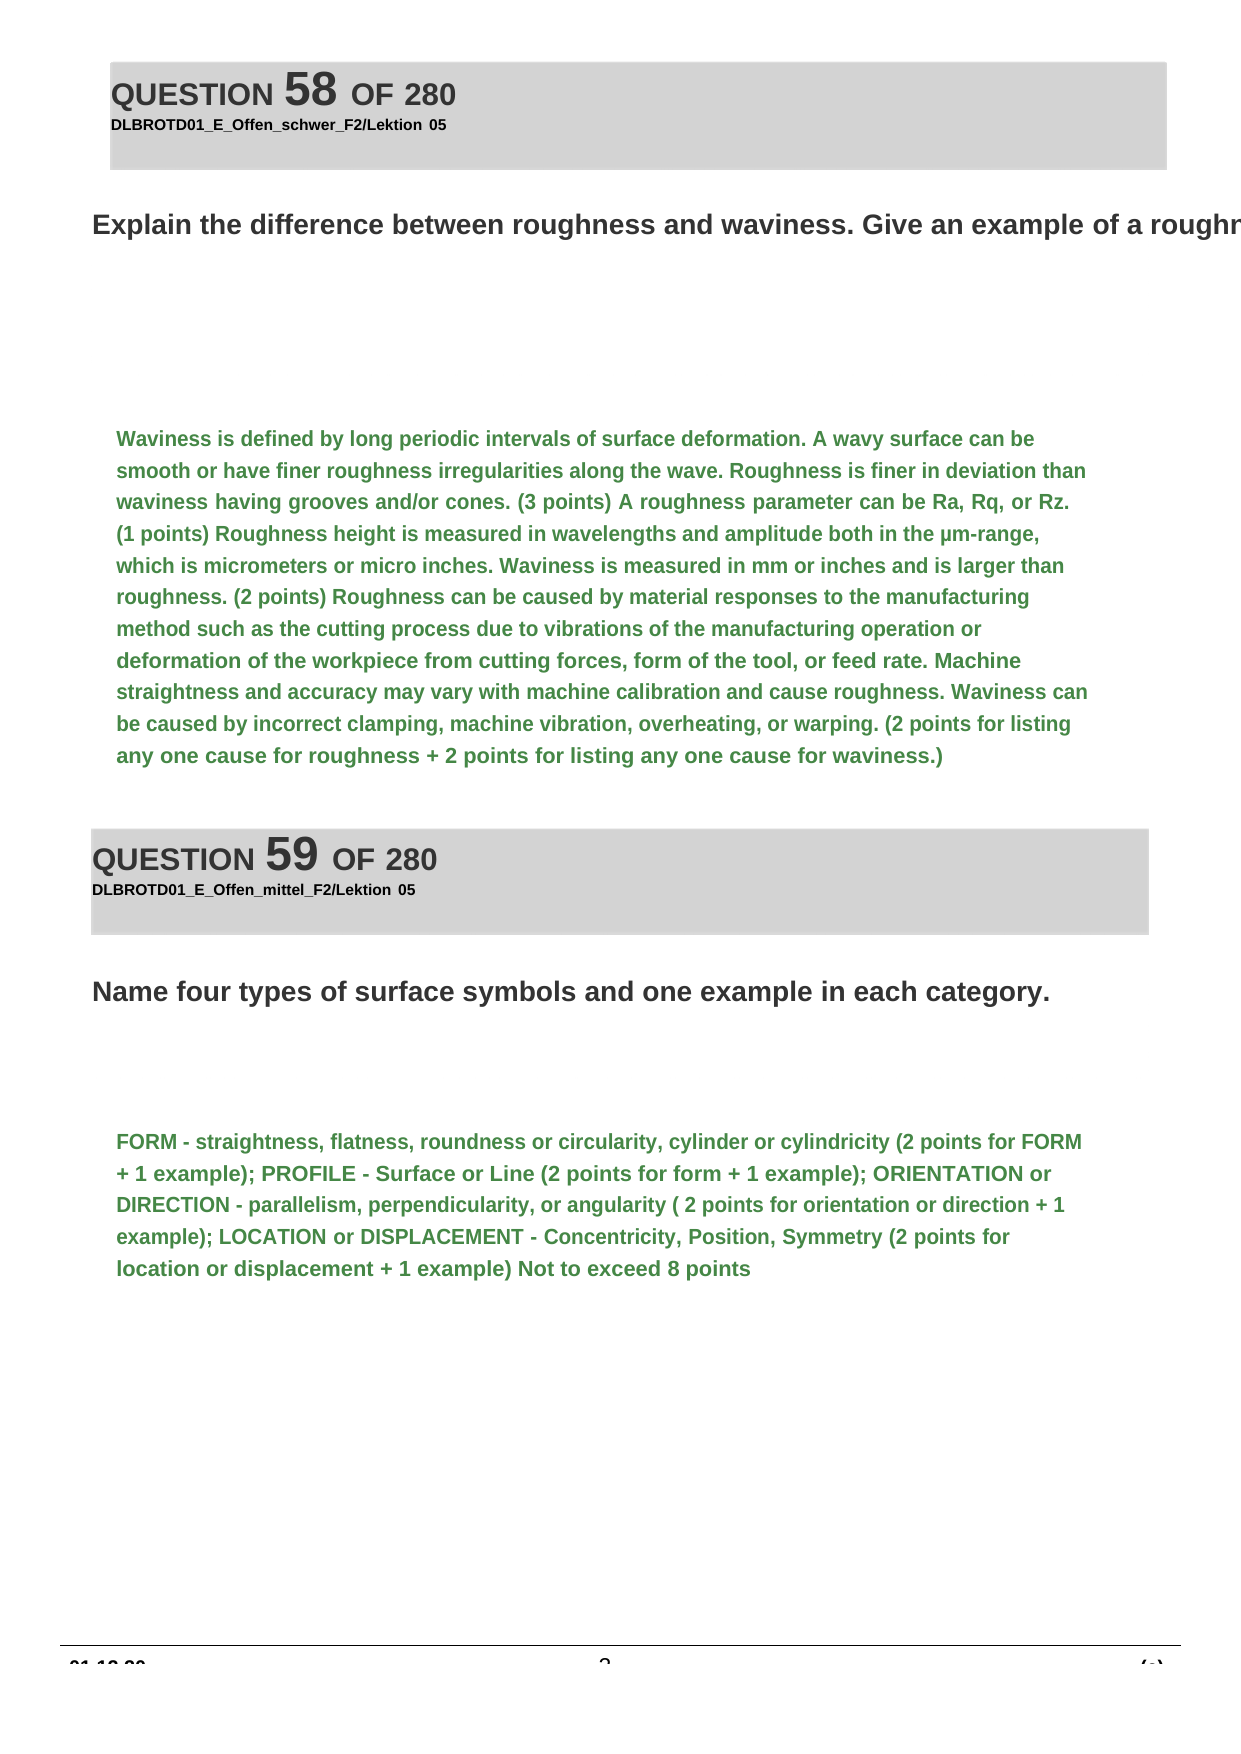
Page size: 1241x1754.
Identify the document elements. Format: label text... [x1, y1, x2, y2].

picture [91, 974, 1149, 1079]
text + 1 example); PROFILE - Surface or Line (2 points for form + 1 example); ORIENTATION or DIRECTION - parallelism, perpendicularity, or angularity ( 2 points for orientation or direction + 1 example); LOCATION or DISPLACEMENT - Concentricity, Position, Symmetry (2 points for location or displacement + 1 example) Not to exceed 8 points [116, 1161, 1071, 1281]
text Waviness is defined by long periodic intervals of surface deformation. A wavy surface can be smooth or have finer roughness irregularities along the wave. Roughness is finer in deviation than waviness having grooves and/or cones. (3 points) A roughness parameter can be Ra, Rq, or Rz. (1 points) Roughness height is measured in wavelengths and amplitude both in the µm-range, which is micrometers or micro inches. Waviness is measured in mm or inches and is larger than roughness. (2 points) Roughness can be caused by material responses to the manufacturing method such as the cutting process due to vibrations of the manufacturing operation or deformation of the workpiece from cutting forces, form of the tool, or feed rate. Machine straightness and accuracy may vary with machine calibration and cause roughness. Waviness can be caused by incorrect clamping, machine vibration, overheating, or warping. (2 points for listing any one cause for roughness + 2 points for listing any one cause for waviness.) [116, 426, 1091, 768]
picture [110, 60, 1167, 170]
picture [91, 207, 1149, 376]
text FORM - straightness, flatness, roundness or circularity, cylinder or cylindricity (2 points for FORM [116, 1129, 1161, 1154]
picture [91, 825, 1149, 935]
